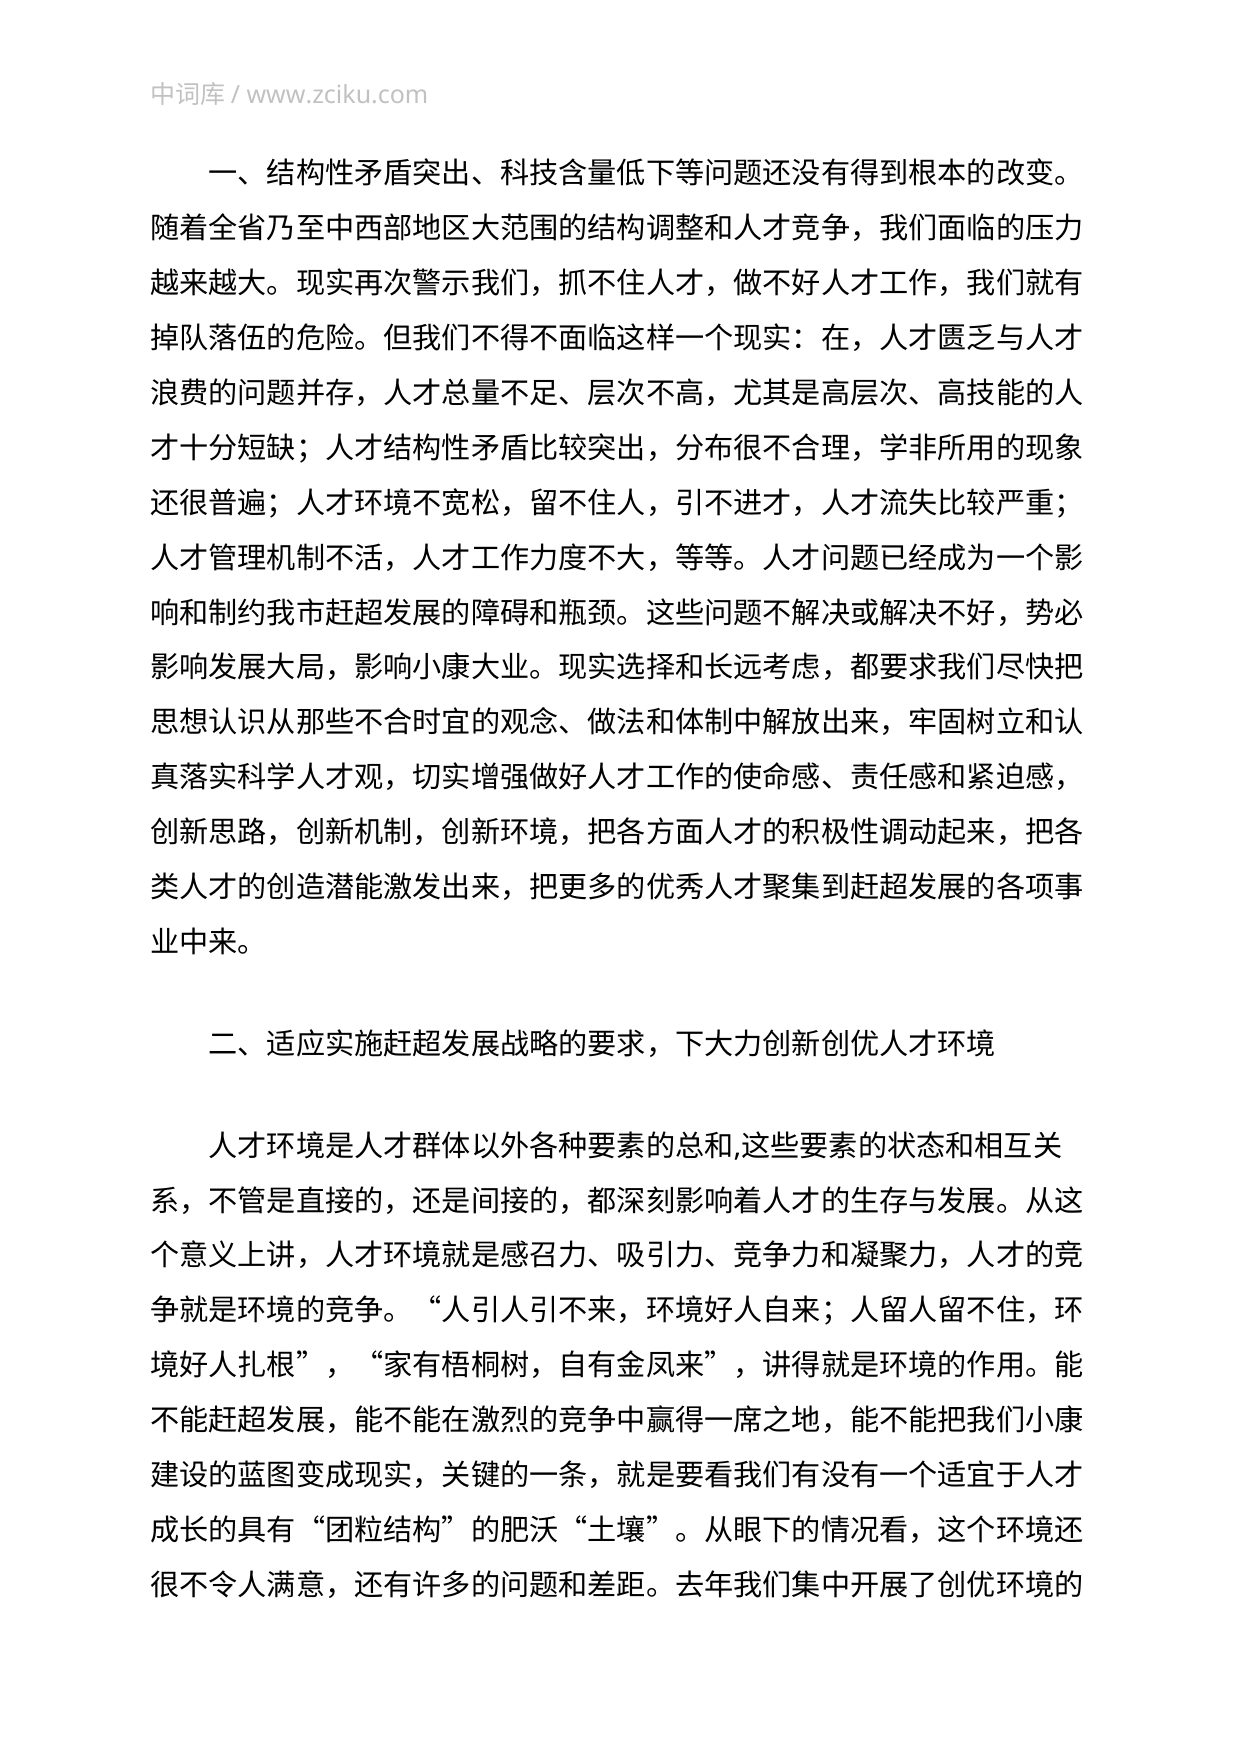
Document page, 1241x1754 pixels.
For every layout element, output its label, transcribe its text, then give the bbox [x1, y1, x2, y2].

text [150, 1122, 1090, 1604]
text 一、结构性矛盾突出、科技含量低下等问题还没有得到根本的改变。随着全省乃至中西部地区大范围的结构调整和人才竞争，我们面临的压力越来越大。现实再次警示我们，抓不住人才，做不好人才工作，我们就有掉队落伍的危险。但我们不得不面临这样一个现实：在，人才匮乏与人才浪费的问题并存，人才总量不足、层次不高，尤其是高层次、高技能的人才十分短缺；人才结构性矛盾比较突出，分布很不合理，学非所用的现象还很普遍；人才环境不宽松，留不住人，引不进才，人才流失比较严重；人才管理机制不活，人才工作力度不大，等等。人才问题已经成为一个影响和制约我市赶超发展的障碍和瓶颈。这些问题不解决或解决不好，势必影响发展大局，影响小康大业。现实选择和长远考虑，都要求我们尽快把思想认识从那些不合时宜的观念、做法和体制中解放出来，牢固树立和认真落实科学人才观，切实增强做好人才工作的使命感、责任感和紧迫感，创新思路，创新机制，创新环境，把各方面人才的积极性调动起来，把各类人才的创造潜能激发出来，把更多的优秀人才聚集到赶超发展的各项事业中来。 [150, 150, 1090, 961]
text 二、适应实施赶超发展战略的要求，下大力创新创优人才环境 [150, 1020, 1090, 1063]
